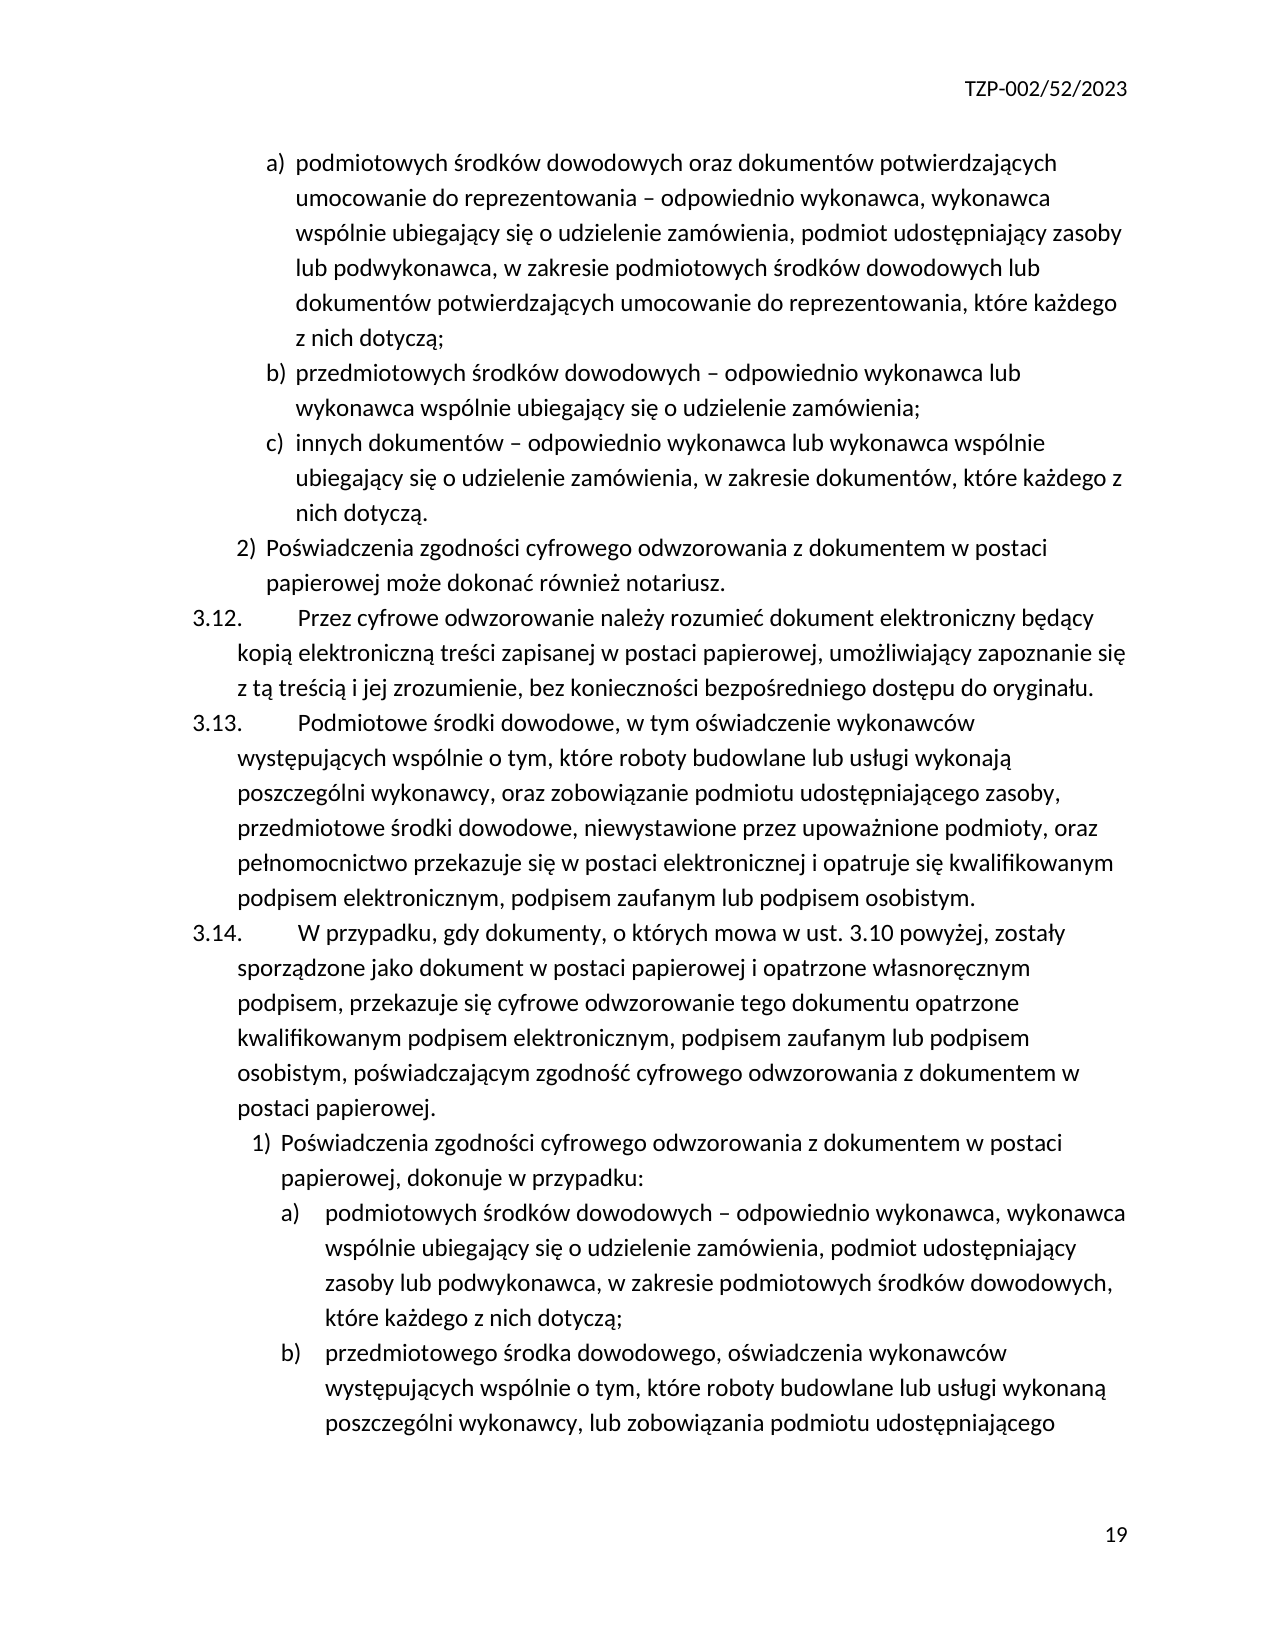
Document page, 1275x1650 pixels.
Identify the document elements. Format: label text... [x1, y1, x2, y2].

list b) przedmiotowych środków dowodowych – odpowiednio wykonawca lub wykonawca wspólnie ubiegający się o udzielenie zamówienia; [266, 358, 1127, 423]
list a) podmiotowych środków dowodowych oraz dokumentów potwierdzających umocowanie do reprezentowania – odpowiednio wykonawca, wykonawca wspólnie ubiegający się o udzielenie zamówienia, podmiot udostępniający zasoby lub podwykonawca, w zakresie podmiotowych środków dowodowych lub dokumentów potwierdzających umocowanie do reprezentowania, które każdego z nich dotyczą; [266, 148, 1127, 353]
list Podmiotowe środki dowodowe, w tym oświadczenie wykonawców występujących wspólnie o tym, które roboty budowlane lub usługi wykonają poszczególni wykonawcy, oraz zobowiązanie podmiotu udostępniającego zasoby, przedmiotowe środki dowodowe, niewystawione przez upoważnione podmioty, oraz pełnomocnictwo przekazuje się w postaci elektronicznej i opatruje się kwalifikowanym podpisem elektronicznym, podpisem zaufanym lub podpisem osobistym. [192, 708, 1127, 913]
list c) innych dokumentów – odpowiednio wykonawca lub wykonawca wspólnie ubiegający się o udzielenie zamówienia, w zakresie dokumentów, które każdego z nich dotyczą. [266, 428, 1127, 528]
list W przypadku, gdy dokumenty, o których mowa w ust. 3.10 powyżej, zostały sporządzone jako dokument w postaci papierowej i opatrzone własnoręcznym podpisem, przekazuje się cyfrowe odwzorowanie tego dokumentu opatrzone kwalifikowanym podpisem elektronicznym, podpisem zaufanym lub podpisem osobistym, poświadczającym zgodność cyfrowego odwzorowania z dokumentem w postaci papierowej. [192, 918, 1127, 1123]
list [281, 1338, 1127, 1438]
list Przez cyfrowe odwzorowanie należy rozumieć dokument elektroniczny będący kopią elektroniczną treści zapisanej w postaci papierowej, umożliwiający zapoznanie się z tą treścią i jej zrozumienie, bez konieczności bezpośredniego dostępu do oryginału. [192, 603, 1127, 703]
list a) podmiotowych środków dowodowych – odpowiednio wykonawca, wykonawca wspólnie ubiegający się o udzielenie zamówienia, podmiot udostępniający zasoby lub podwykonawca, w zakresie podmiotowych środków dowodowych, które każdego z nich dotyczą; [281, 1198, 1127, 1333]
list 1) Poświadczenia zgodności cyfrowego odwzorowania z dokumentem w postaci papierowej, dokonuje w przypadku: [251, 1128, 1127, 1193]
list 2) Poświadczenia zgodności cyfrowego odwzorowania z dokumentem w postaci papierowej może dokonać również notariusz. [236, 533, 1127, 598]
